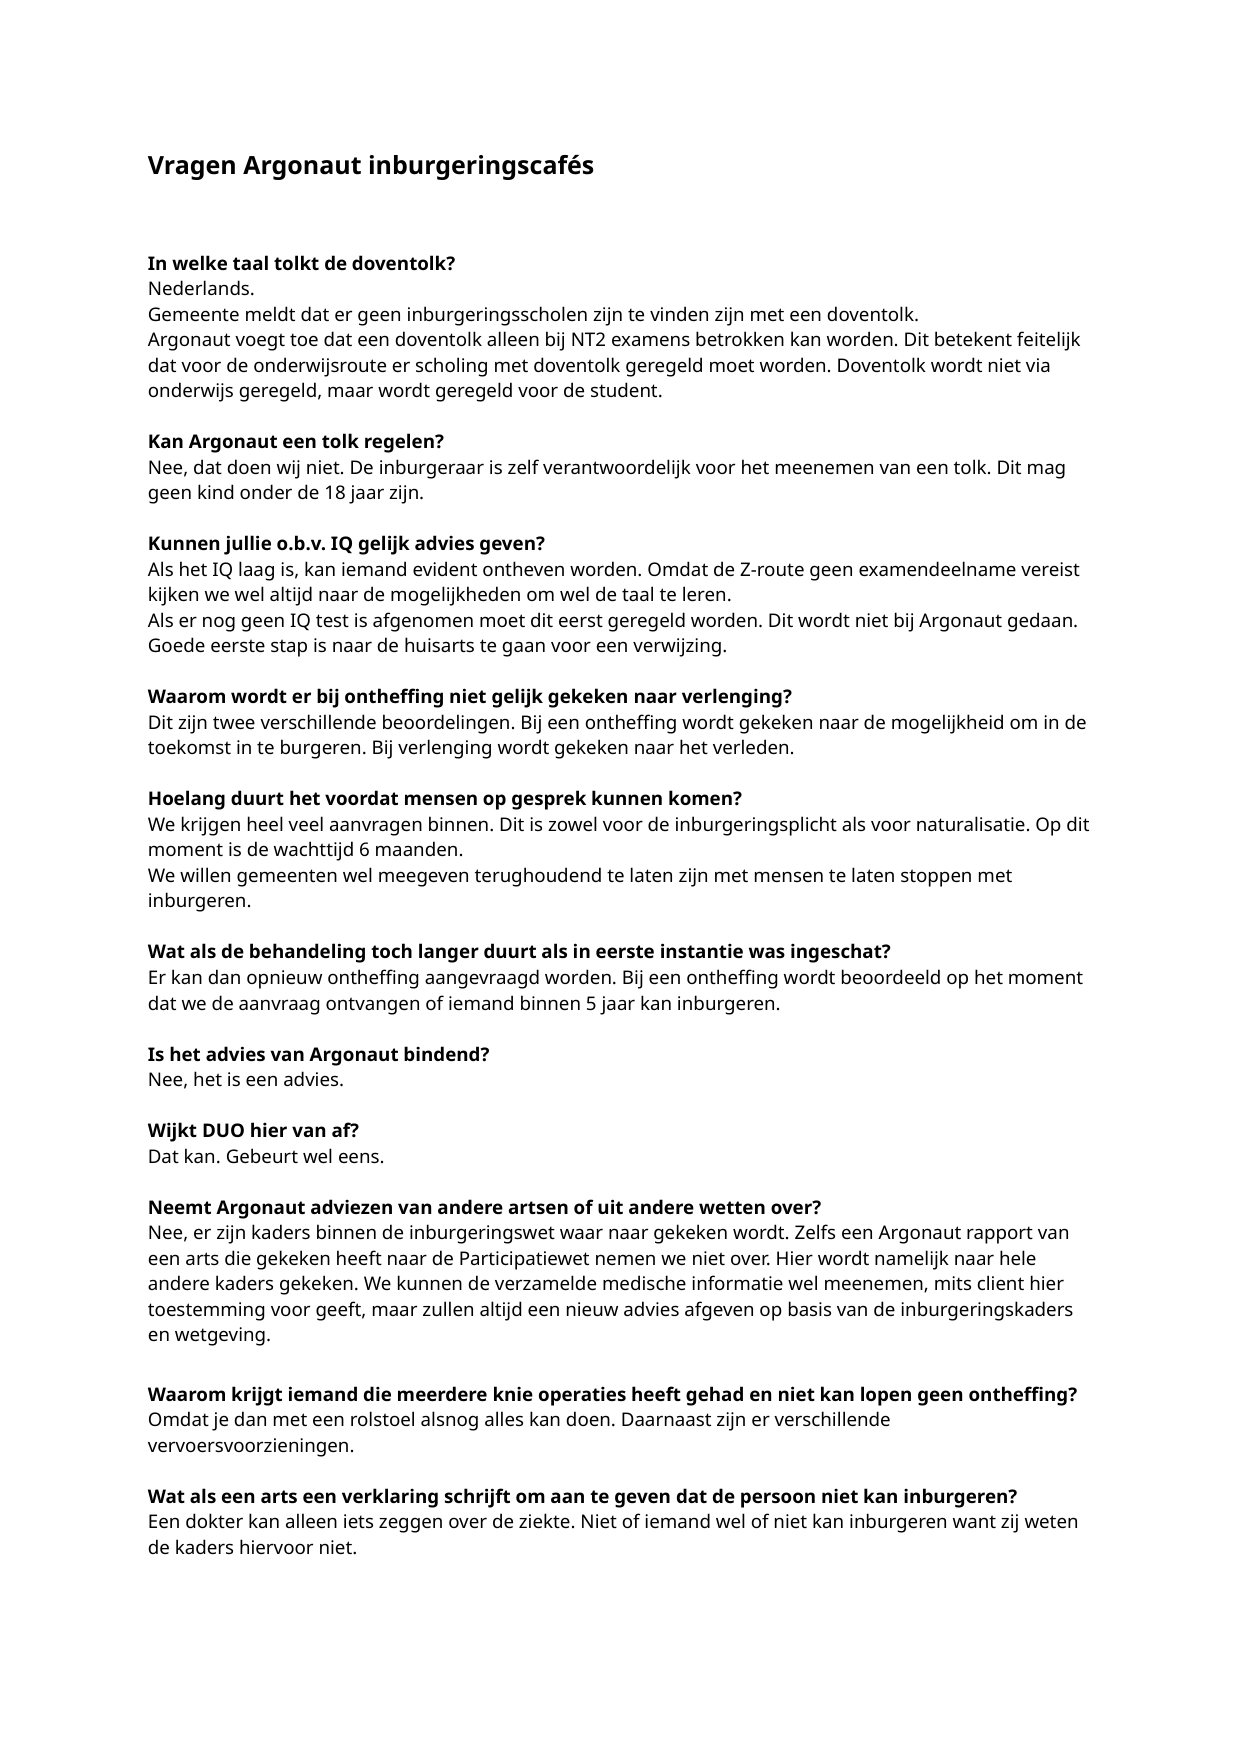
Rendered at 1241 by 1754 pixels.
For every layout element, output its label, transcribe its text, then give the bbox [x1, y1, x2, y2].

text Nee, het is een advies. [148, 1066, 1093, 1092]
text Nederlands. [148, 275, 1093, 301]
text Waarom krijgt iemand die meerdere knie operaties heeft gehad en niet kan lopen geen ontheffing? [148, 1381, 1093, 1407]
text Argonaut voegt toe dat een doventolk alleen bij NT2 examens betrokken kan worden. Dit betekent feitelijk dat voor de onderwijsroute er scholing met doventolk geregeld moet worden. Doventolk wordt niet via onderwijs geregeld, maar wordt geregeld voor de student. [148, 326, 1093, 403]
text Hoelang duurt het voordat mensen op gesprek kunnen komen? [148, 786, 1093, 811]
text Wijkt DUO hier van af? [148, 1117, 1093, 1143]
text Waarom wordt er bij ontheffing niet gelijk gekeken naar verlenging? [148, 684, 1093, 709]
text Als het IQ laag is, kan iemand evident ontheven worden. Omdat de Z-route geen examendeelname vereist kijken we wel altijd naar de mogelijkheden om wel de taal te leren. [148, 556, 1093, 607]
text Er kan dan opnieuw ontheffing aangevraagd worden. Bij een ontheffing wordt beoordeeld op het moment dat we de aanvraag ontvangen of iemand binnen 5 jaar kan inburgeren. [148, 964, 1093, 1015]
text Omdat je dan met een rolstoel alsnog alles kan doen. Daarnaast zijn er verschillende vervoersvoorzieningen. [148, 1407, 1093, 1458]
text Is het advies van Argonaut bindend? [148, 1041, 1093, 1066]
text We willen gemeenten wel meegeven terughoudend te laten zijn met mensen te laten stoppen met inburgeren. [148, 862, 1093, 913]
text Kan Argonaut een tolk regelen? [148, 428, 1093, 454]
text Als er nog geen IQ test is afgenomen moet dit eerst geregeld worden. Dit wordt niet bij Argonaut gedaan. Goede eerste stap is naar de huisarts te gaan voor een verwijzing. [148, 607, 1093, 658]
text Een dokter kan alleen iets zeggen over de ziekte. Niet of iemand wel of niet kan inburgeren want zij weten de kaders hiervoor niet. [148, 1509, 1093, 1560]
text Wat als de behandeling toch langer duurt als in eerste instantie was ingeschat? [148, 939, 1093, 964]
text Vragen Argonaut inburgeringscafés [148, 148, 1093, 182]
text Neemt Argonaut adviezen van andere artsen of uit andere wetten over? [148, 1194, 1093, 1219]
text Nee, er zijn kaders binnen de inburgeringswet waar naar gekeken wordt. Zelfs een Argonaut rapport van een arts die gekeken heeft naar de Participatiewet nemen we niet over. Hier wordt namelijk naar hele andere kaders gekeken. We kunnen de verzamelde medische informatie wel meenemen, mits client hier toestemming voor geeft, maar zullen altijd een nieuw advies afgeven op basis van de inburgeringskaders en wetgeving. [148, 1219, 1093, 1347]
text Gemeente meldt dat er geen inburgeringsscholen zijn te vinden zijn met een doventolk. [148, 301, 1093, 326]
text Kunnen jullie o.b.v. IQ gelijk advies geven? [148, 531, 1093, 556]
text Dit zijn twee verschillende beoordelingen. Bij een ontheffing wordt gekeken naar de mogelijkheid om in de toekomst in te burgeren. Bij verlenging wordt gekeken naar het verleden. [148, 709, 1093, 760]
text We krijgen heel veel aanvragen binnen. Dit is zowel voor de inburgeringsplicht als voor naturalisatie. Op dit moment is de wachttijd 6 maanden. [148, 811, 1093, 862]
text In welke taal tolkt de doventolk? [148, 250, 1093, 275]
text Dat kan. Gebeurt wel eens. [148, 1143, 1093, 1168]
text Nee, dat doen wij niet. De inburgeraar is zelf verantwoordelijk voor het meenemen van een tolk. Dit mag geen kind onder de 18 jaar zijn. [148, 454, 1093, 505]
text Wat als een arts een verklaring schrijft om aan te geven dat de persoon niet kan inburgeren? [148, 1483, 1093, 1509]
